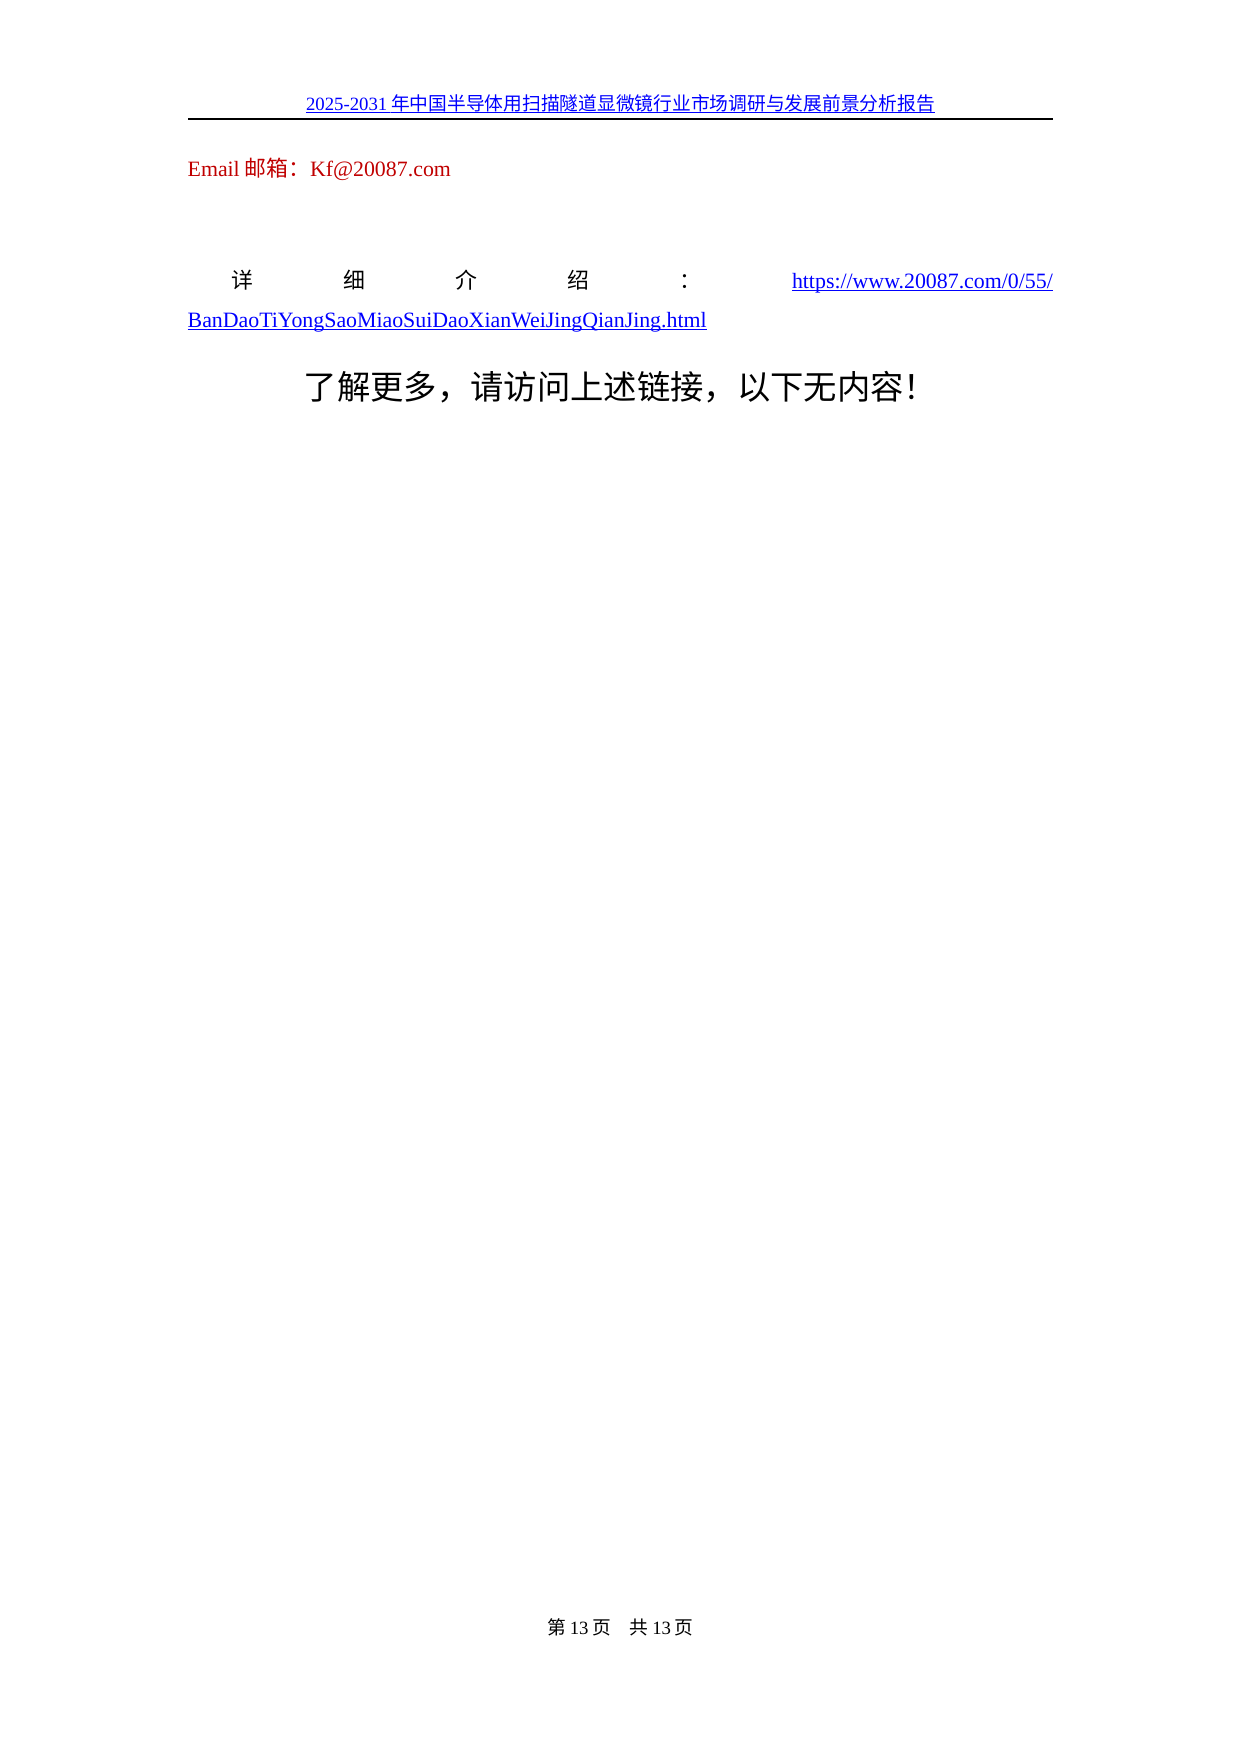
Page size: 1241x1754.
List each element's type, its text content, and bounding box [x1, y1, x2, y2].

title 了解更多，请访问上述链接，以下无内容！ [187, 352, 1053, 417]
text 详细介绍：https://www.20087.com/0/55/BanDaoTiYongSaoMiaoSuiDaoXianWeiJingQianJing.html [187, 263, 1053, 336]
text Email邮箱：Kf@20087.com [187, 150, 1053, 183]
